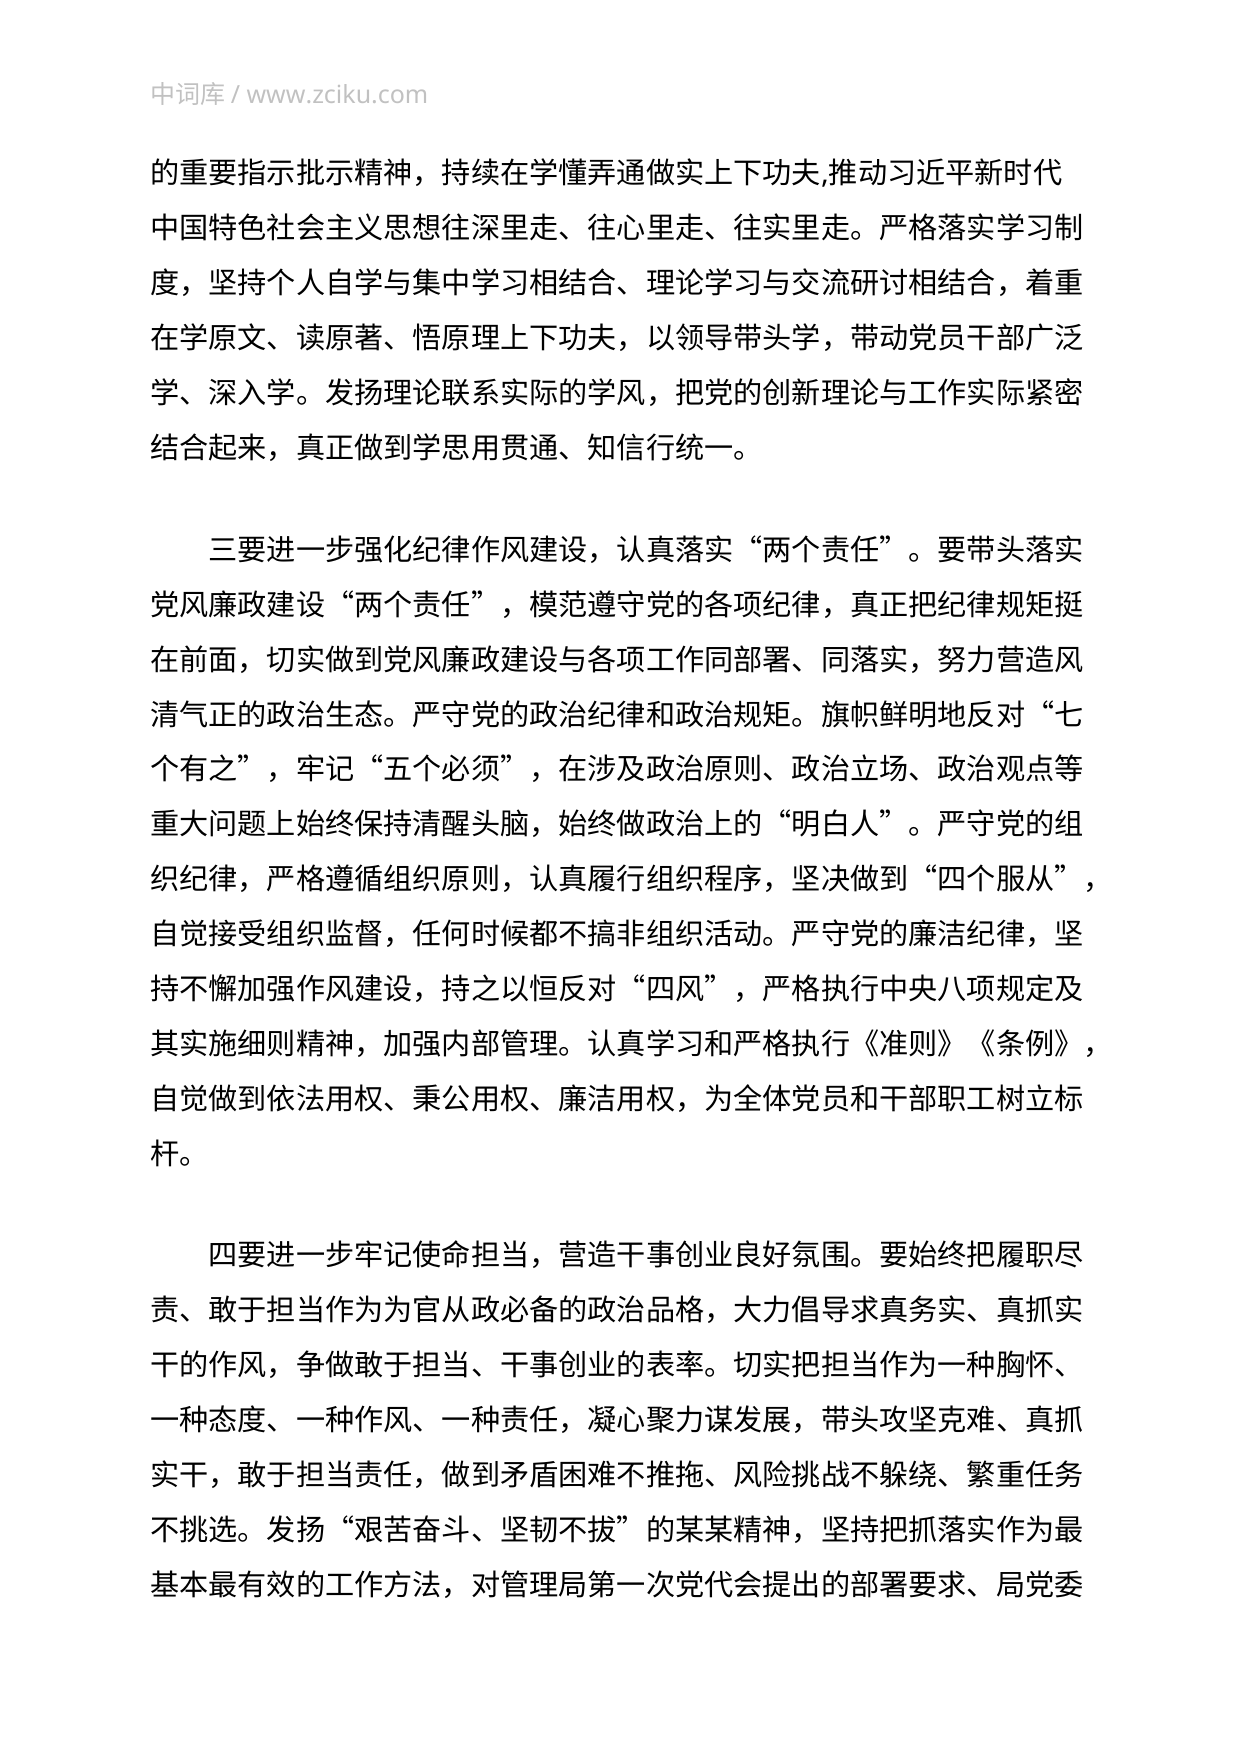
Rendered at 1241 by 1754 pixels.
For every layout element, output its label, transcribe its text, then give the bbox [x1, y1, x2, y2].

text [150, 150, 1090, 467]
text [150, 1232, 1090, 1604]
text 三要进一步强化纪律作风建设，认真落实“两个责任”。要带头落实党风廉政建设“两个责任”，模范遵守党的各项纪律，真正把纪律规矩挺在前面，切实做到党风廉政建设与各项工作同部署、同落实，努力营造风清气正的政治生态。严守党的政治纪律和政治规矩。旗帜鲜明地反对“七个有之”，牢记“五个必须”，在涉及政治原则、政治立场、政治观点等重大问题上始终保持清醒头脑，始终做政治上的“明白人”。严守党的组织纪律，严格遵循组织原则，认真履行组织程序，坚决做到“四个服从”，自觉接受组织监督，任何时候都不搞非组织活动。严守党的廉洁纪律，坚持不懈加强作风建设，持之以恒反对“四风”，严格执行中央八项规定及其实施细则精神，加强内部管理。认真学习和严格执行《准则》《条例》，自觉做到依法用权、秉公用权、廉洁用权，为全体党员和干部职工树立标杆。 [150, 526, 1090, 1172]
